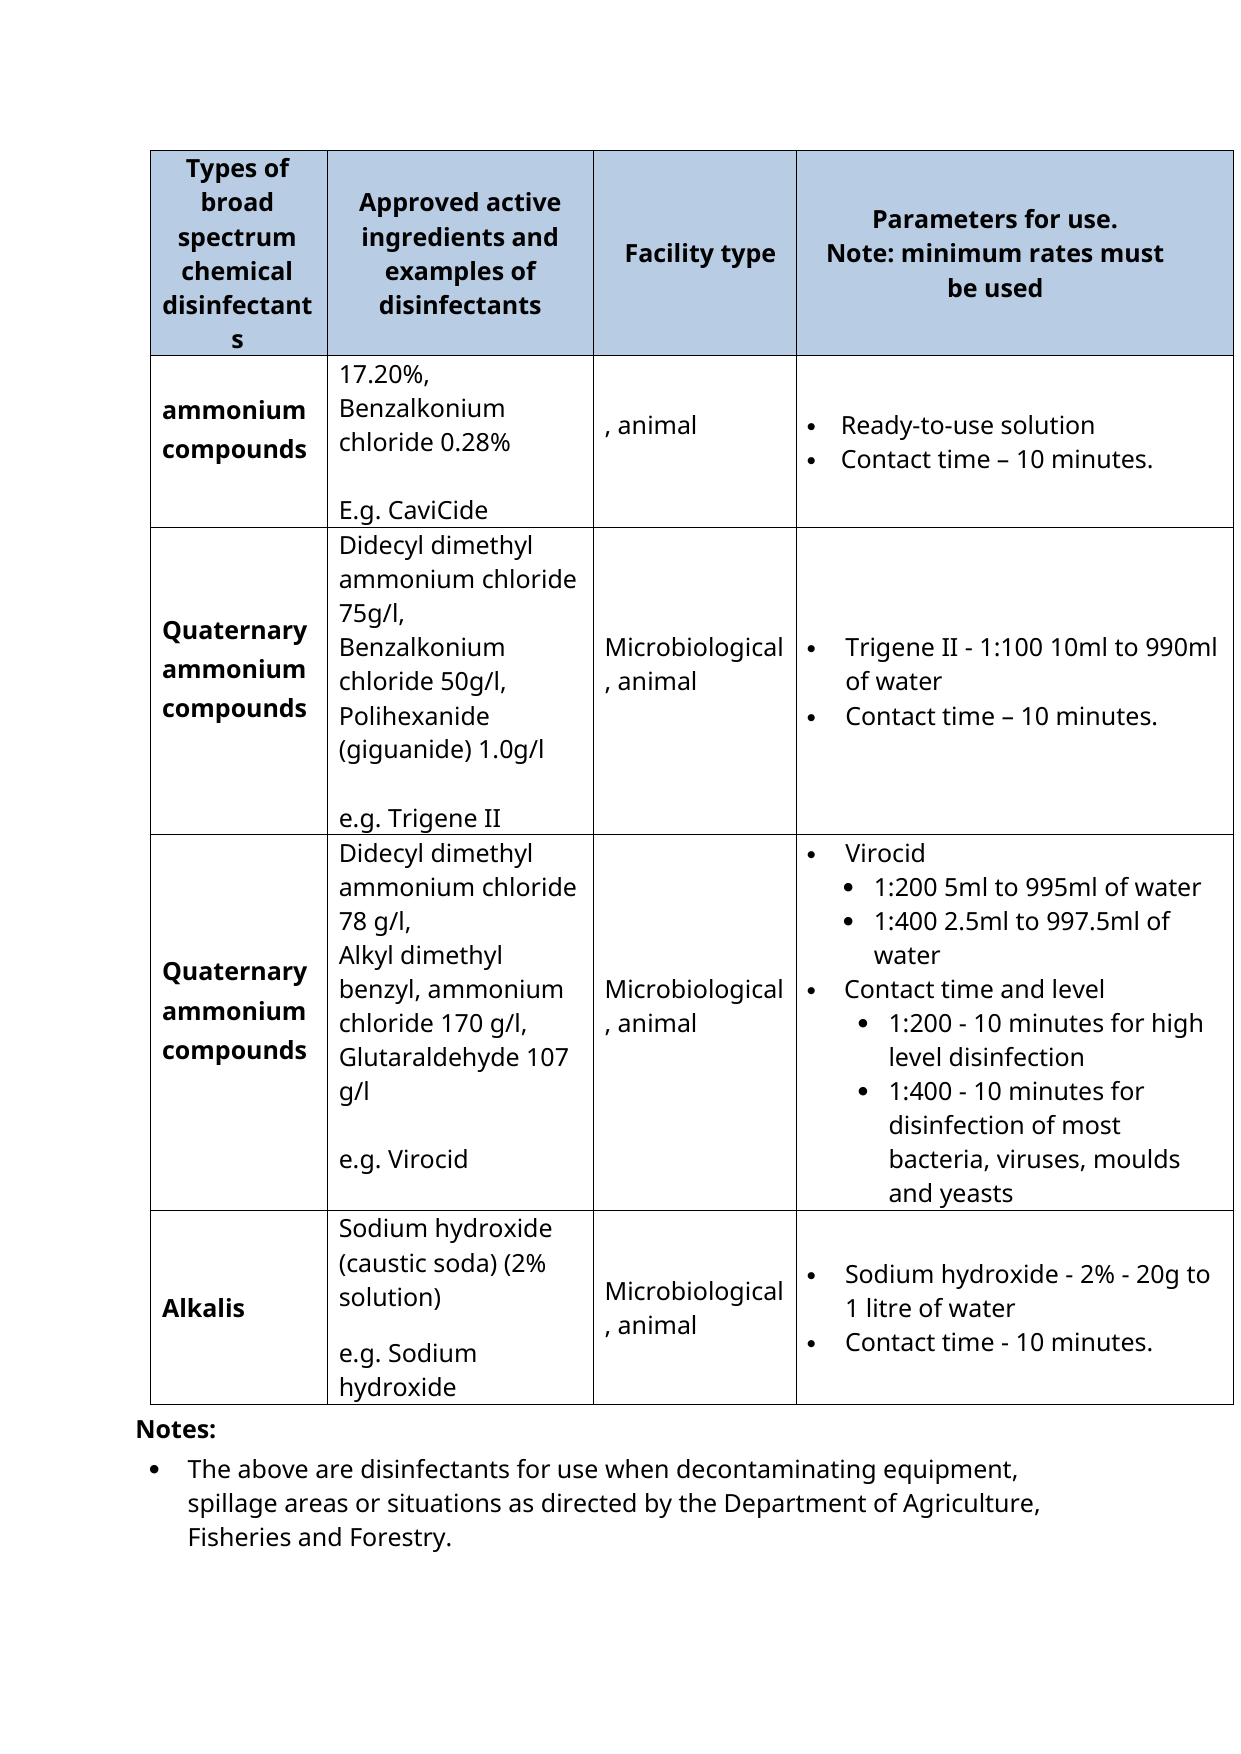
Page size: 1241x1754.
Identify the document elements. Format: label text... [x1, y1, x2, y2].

table_cell Quaternary ammonium compounds [151, 528, 327, 834]
table_cell Didecyl dimethyl ammonium chloride 75g/l, Benzalkonium chloride 50g/l, Polihexanide (giguanide) 1.0g/l e.g. Trigene II [328, 528, 593, 834]
table_cell Quaternary ammonium compounds [151, 835, 327, 1210]
table_cell Isopropyl alcohol 17.20%, Benzalkonium chloride 0.28% E.g. CaviCide [328, 356, 593, 527]
table_cell Microbiological, animal [594, 835, 796, 1210]
table_cell Sodium hydroxide - 2% - 20g to 1 litre of water Contact time - 10 minutes. [797, 1211, 1233, 1404]
table_cell Alkalis [151, 1211, 327, 1404]
table_cell Microbiological, animal [594, 528, 796, 834]
list The above are disinfectants for use when decontaminating equipment, spillage areas or situations as directed by the Department of Agriculture, Fisheries and Forestry. [150, 1452, 1090, 1554]
table_cell Quaternary ammonium compounds [151, 356, 327, 527]
table_header Facility type [594, 151, 796, 355]
text Notes: [135, 1411, 1090, 1446]
table_header Approved active ingredients and examples of disinfectants [328, 151, 593, 355]
table_cell Trigene II - 1:100 10ml to 990ml of water Contact time – 10 minutes. [797, 528, 1233, 834]
table_cell Microbiological, animal [594, 356, 796, 527]
table_cell Microbiological, animal [594, 1211, 796, 1404]
table_cell Didecyl dimethyl ammonium chloride 78 g/l, Alkyl dimethyl benzyl, ammonium chloride 170 g/l, Glutaraldehyde 107 g/l e.g. Virocid [328, 835, 593, 1210]
table_header Parameters for use. Note: minimum rates must be used [797, 151, 1233, 355]
table_cell Sodium hydroxide (caustic soda) (2% solution) e.g. Sodium hydroxide [328, 1211, 593, 1404]
table_cell Virocid 1:200 5ml to 995ml of water 1:400 2.5ml to 997.5ml of water Contact time and level 1:200 - 10 minutes for high level disinfection 1:400 - 10 minutes for disinfection of most bacteria, viruses, moulds and yeasts [797, 835, 1233, 1210]
table_cell CaviCideTM Ready-to-use solution Contact time – 10 minutes. [797, 356, 1233, 527]
table_header Types of broad spectrum chemical disinfectants [151, 151, 327, 355]
